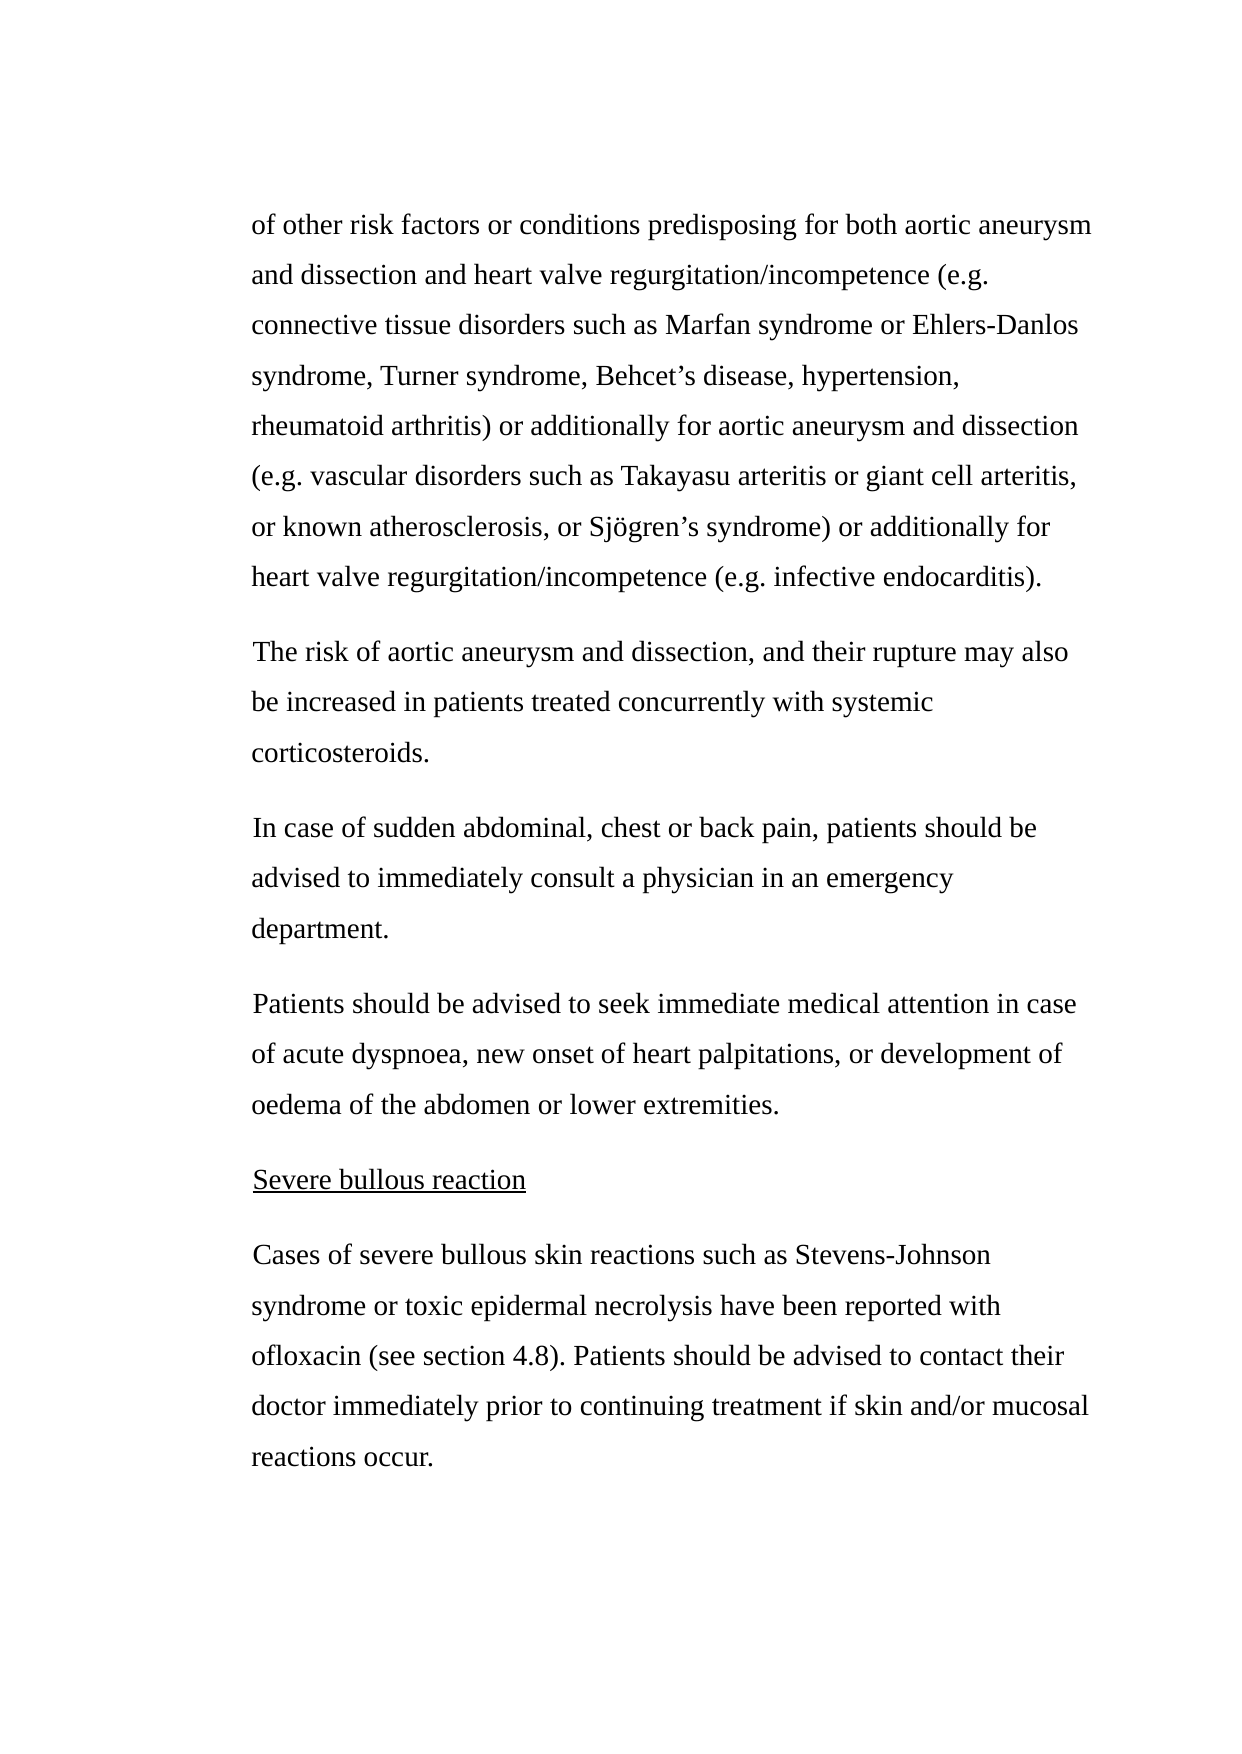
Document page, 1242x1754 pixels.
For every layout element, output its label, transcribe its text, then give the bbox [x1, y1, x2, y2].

text The risk of aortic aneurysm and dissection, and their rupture may also be increased in patients treated concurrently with systemic corticosteroids. [251, 634, 1092, 768]
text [251, 207, 1092, 592]
text Severe bullous reaction [251, 1162, 1092, 1196]
text Patients should be advised to seek immediate medical attention in case of acute dyspnoea, new onset of heart palpitations, or development of oedema of the abdomen or lower extremities. [251, 986, 1092, 1120]
text Cases of severe bullous skin reactions such as Stevens-Johnson syndrome or toxic epidermal necrolysis have been reported with ofloxacin (see section 4.8). Patients should be advised to contact their doctor immediately prior to continuing treatment if skin and/or mucosal reactions occur. [251, 1237, 1092, 1472]
text In case of sudden abdominal, chest or back pain, patients should be advised to immediately consult a physician in an emergency department. [251, 810, 1092, 944]
